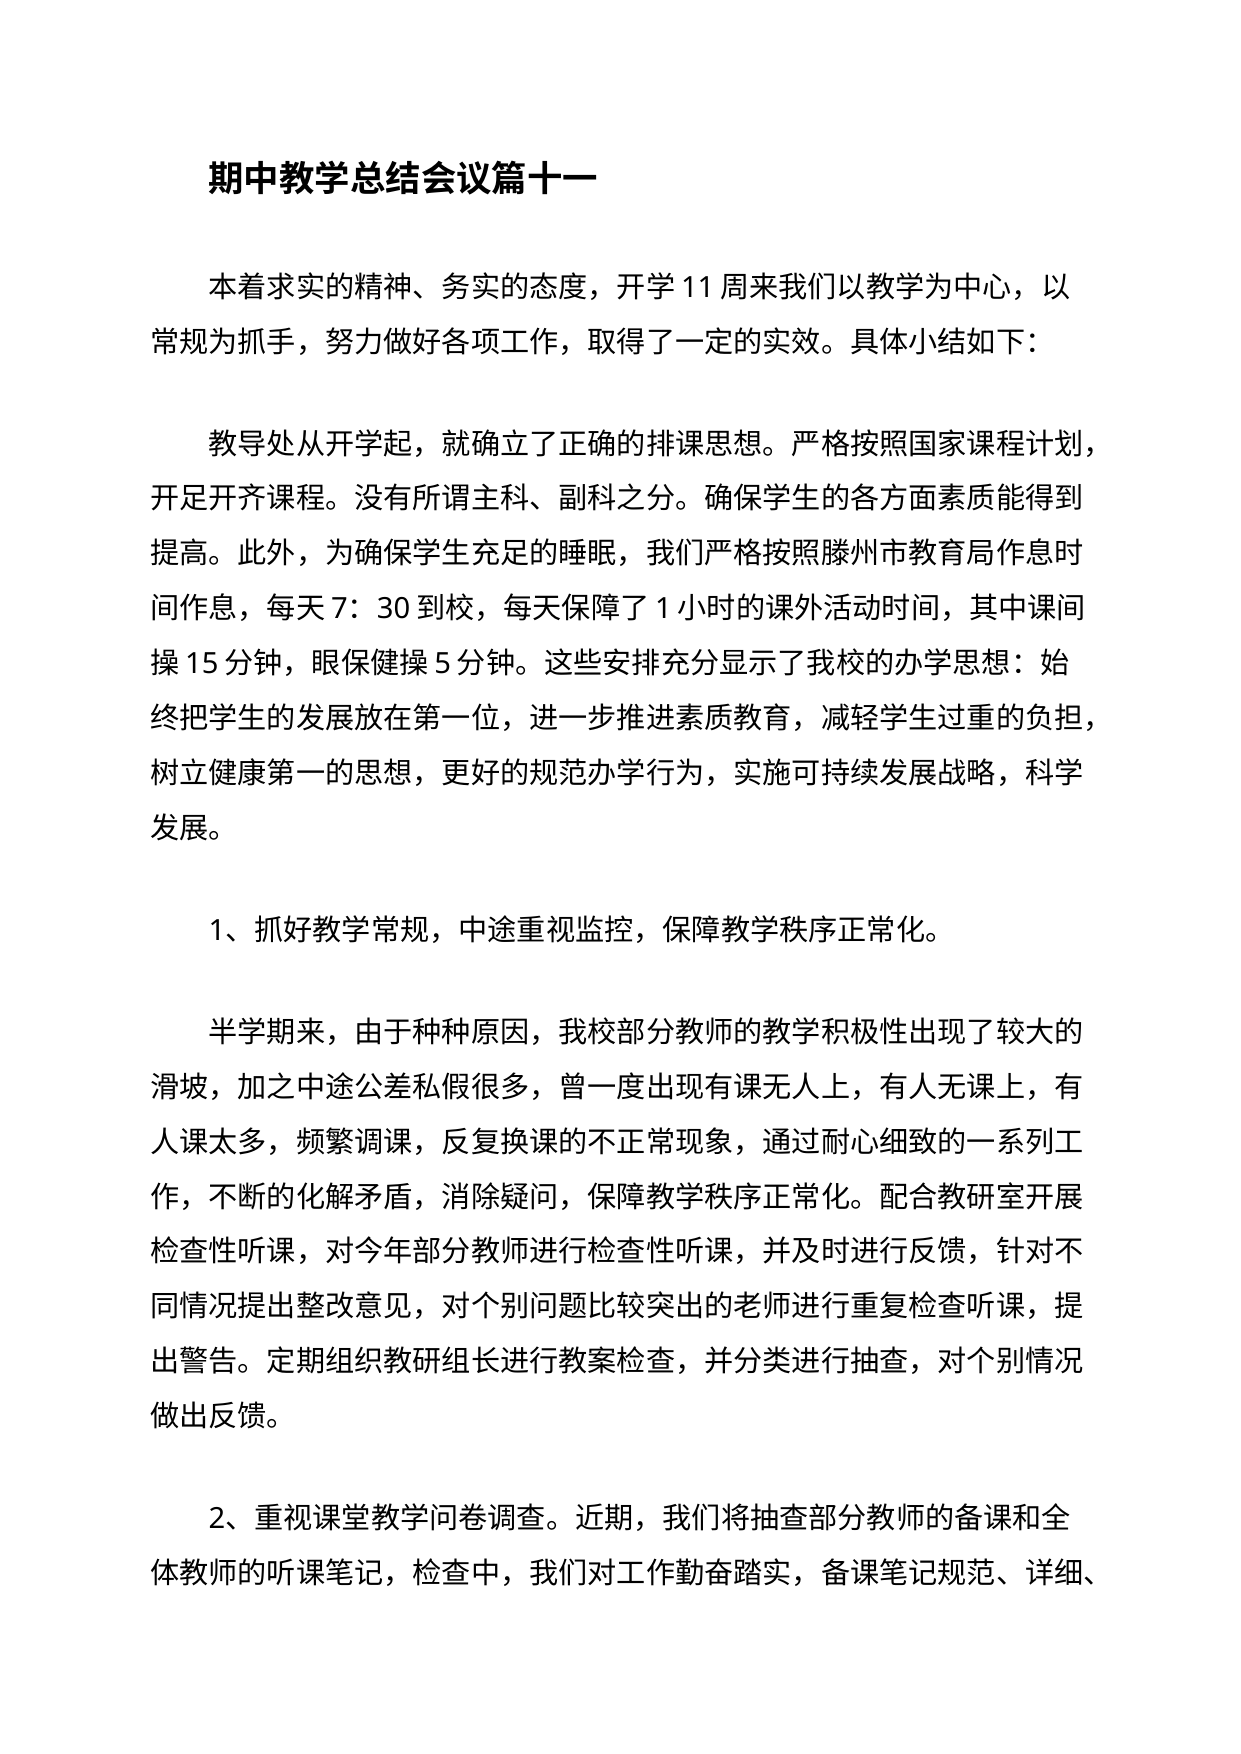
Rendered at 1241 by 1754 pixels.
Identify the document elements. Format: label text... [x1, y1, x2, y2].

text 本着求实的精神、务实的态度，开学11周来我们以教学为中心，以常规为抓手，努力做好各项工作，取得了一定的实效。具体小结如下： [150, 263, 1090, 361]
text 半学期来，由于种种原因，我校部分教师的教学积极性出现了较大的滑坡，加之中途公差私假很多，曾一度出现有课无人上，有人无课上，有人课太多，频繁调课，反复换课的不正常现象，通过耐心细致的一系列工作，不断的化解矛盾，消除疑问，保障教学秩序正常化。配合教研室开展检查性听课，对今年部分教师进行检查性听课，并及时进行反馈，针对不同情况提出整改意见，对个别问题比较突出的老师进行重复检查听课，提出警告。定期组织教研组长进行教案检查，并分类进行抽查，对个别情况做出反馈。 [150, 1008, 1090, 1435]
text 期中教学总结会议篇十一 [150, 150, 1090, 201]
text 1、抓好教学常规，中途重视监控，保障教学秩序正常化。 [150, 906, 1090, 949]
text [150, 1494, 1090, 1592]
text 教导处从开学起，就确立了正确的排课思想。严格按照国家课程计划，开足开齐课程。没有所谓主科、副科之分。确保学生的各方面素质能得到提高。此外，为确保学生充足的睡眠，我们严格按照滕州市教育局作息时间作息，每天7：30到校，每天保障了1小时的课外活动时间，其中课间操15分钟，眼保健操5分钟。这些安排充分显示了我校的办学思想：始终把学生的发展放在第一位，进一步推进素质教育，减轻学生过重的负担，树立健康第一的思想，更好的规范办学行为，实施可持续发展战略，科学发展。 [150, 420, 1090, 847]
